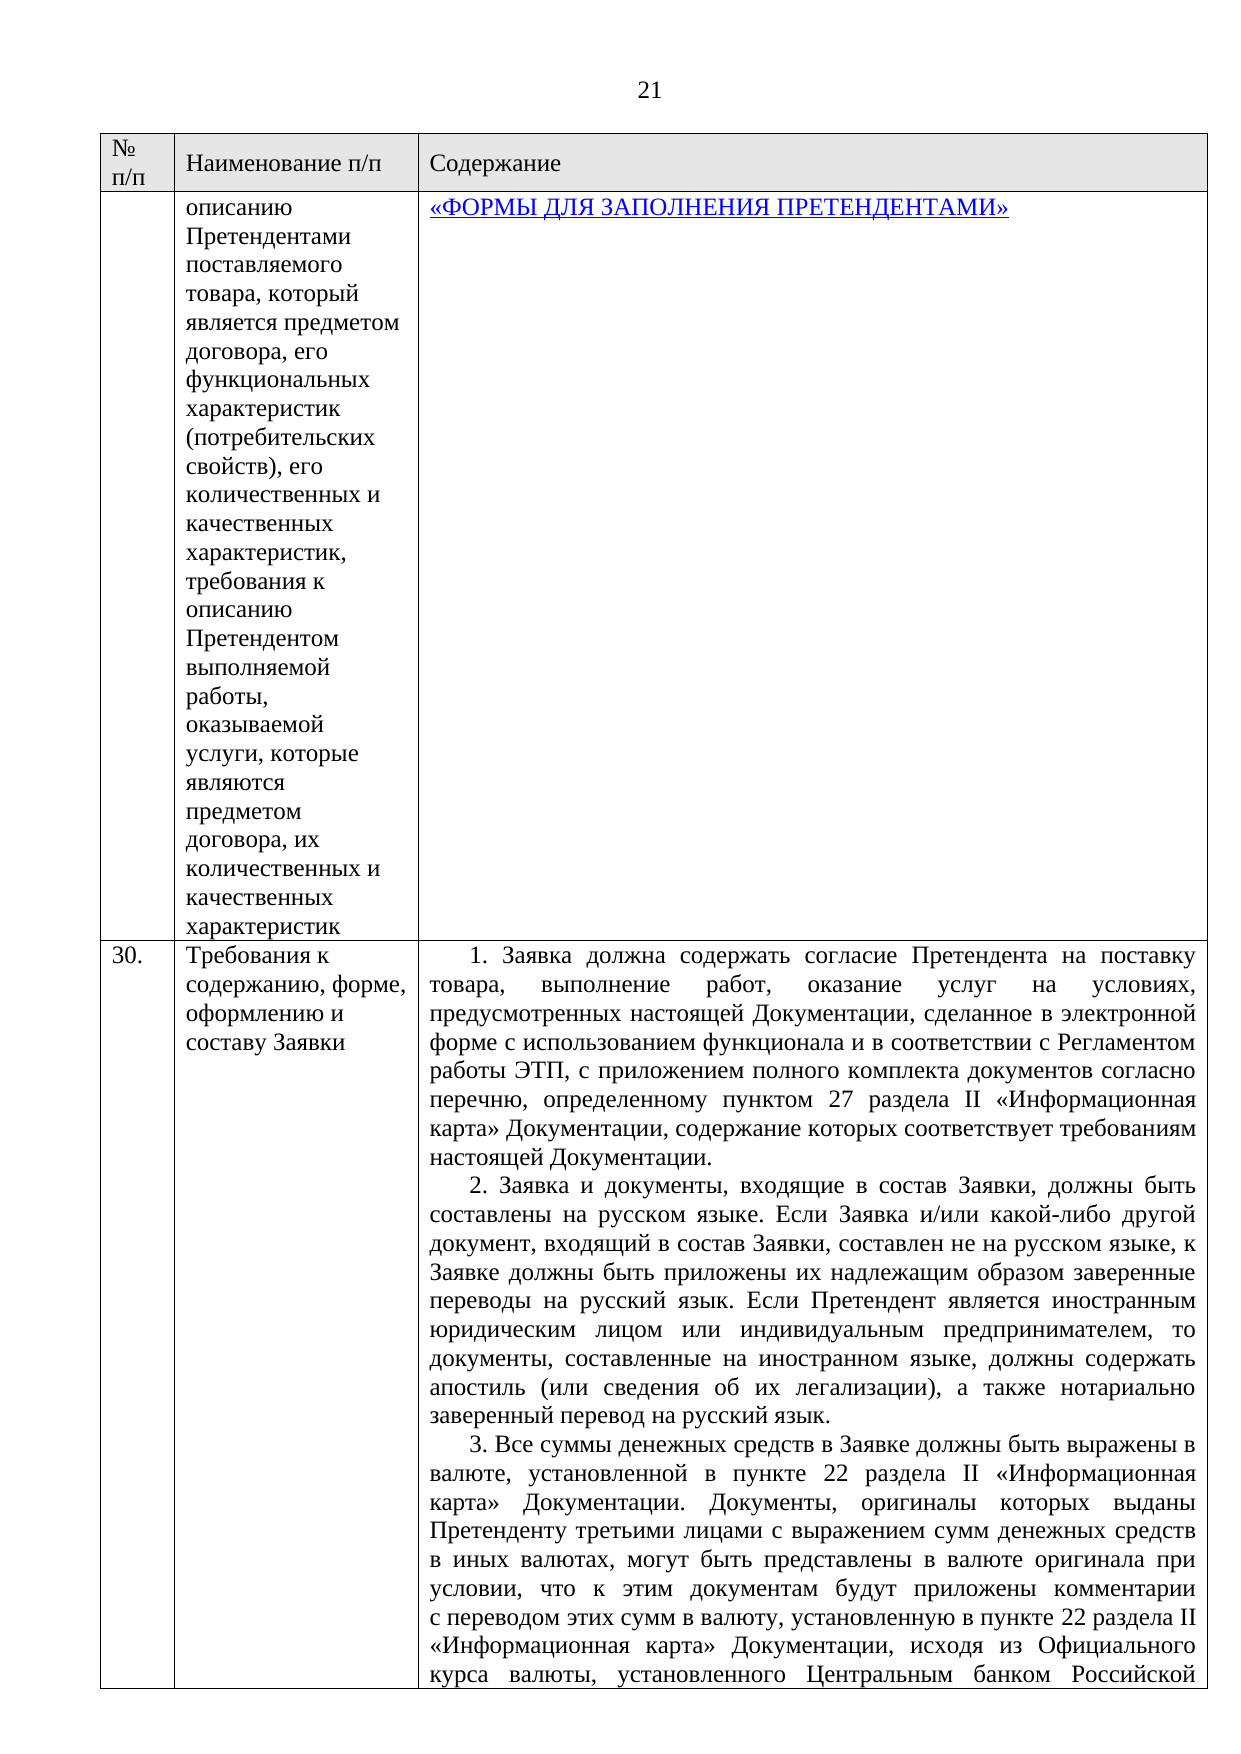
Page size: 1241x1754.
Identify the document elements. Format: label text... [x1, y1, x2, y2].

table_header № п/п [101, 134, 174, 191]
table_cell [419, 192, 1207, 939]
table_cell [101, 941, 174, 1688]
table_header Содержание [419, 134, 1207, 191]
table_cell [175, 941, 418, 1688]
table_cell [419, 941, 1207, 1688]
table_header Наименование п/п [175, 134, 418, 191]
table_cell [101, 192, 174, 939]
